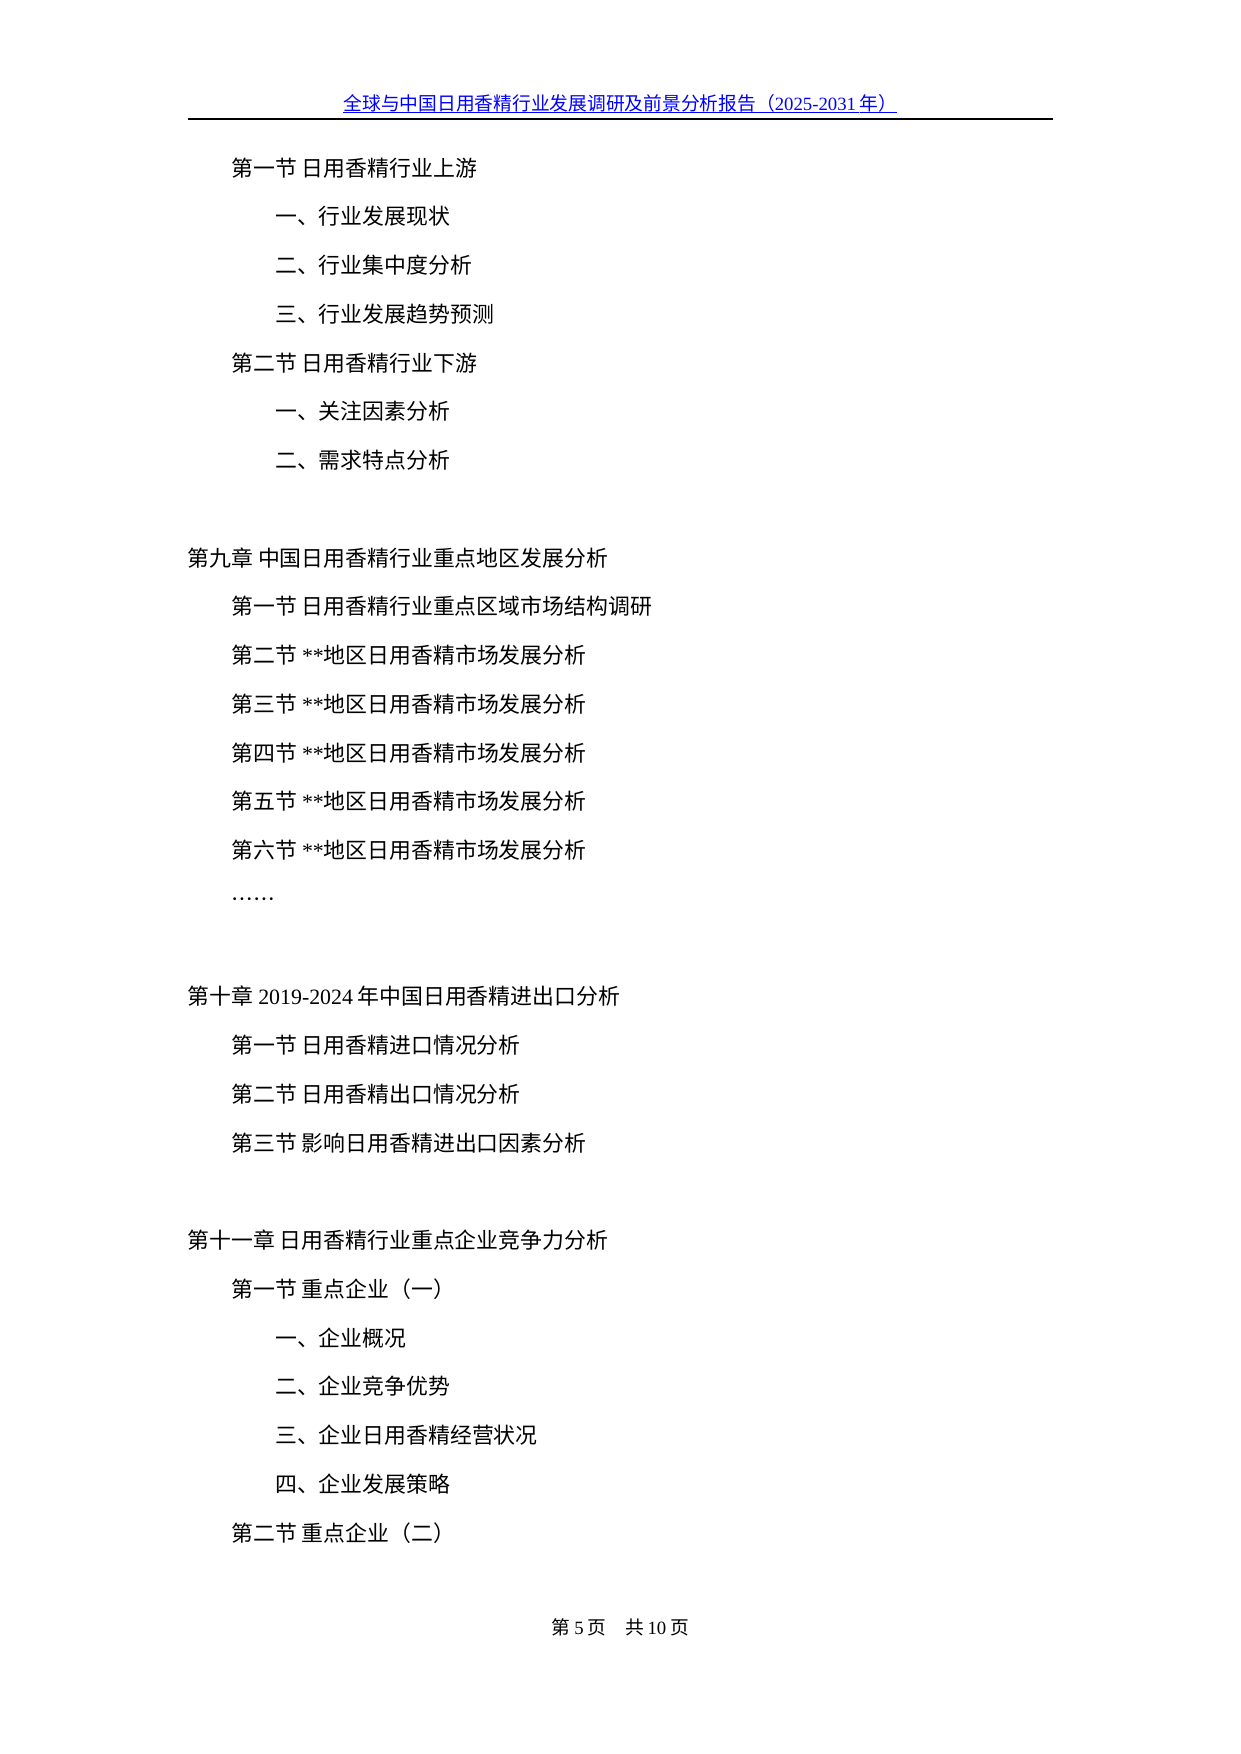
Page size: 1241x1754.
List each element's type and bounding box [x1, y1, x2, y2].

text [187, 150, 1053, 1548]
